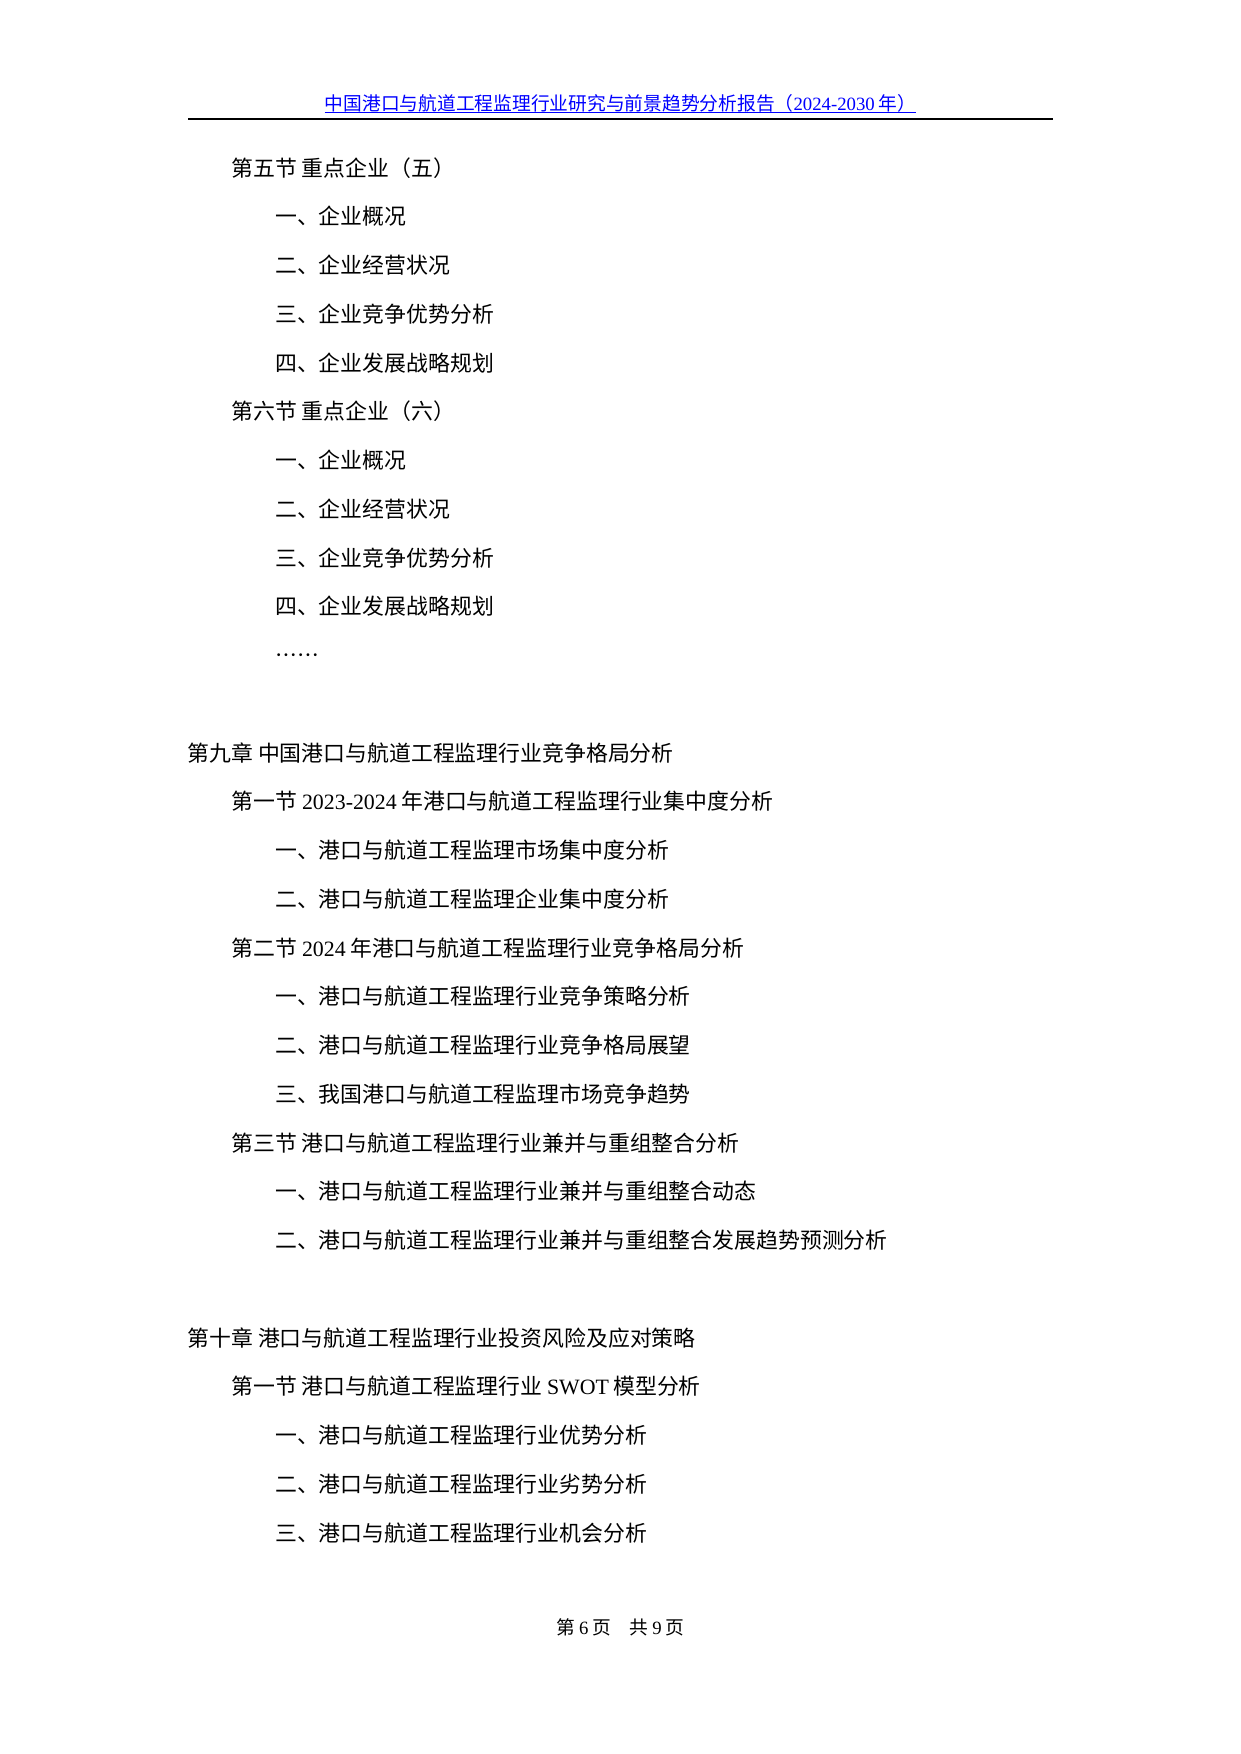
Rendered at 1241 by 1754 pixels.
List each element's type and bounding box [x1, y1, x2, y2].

text [187, 150, 1053, 1548]
